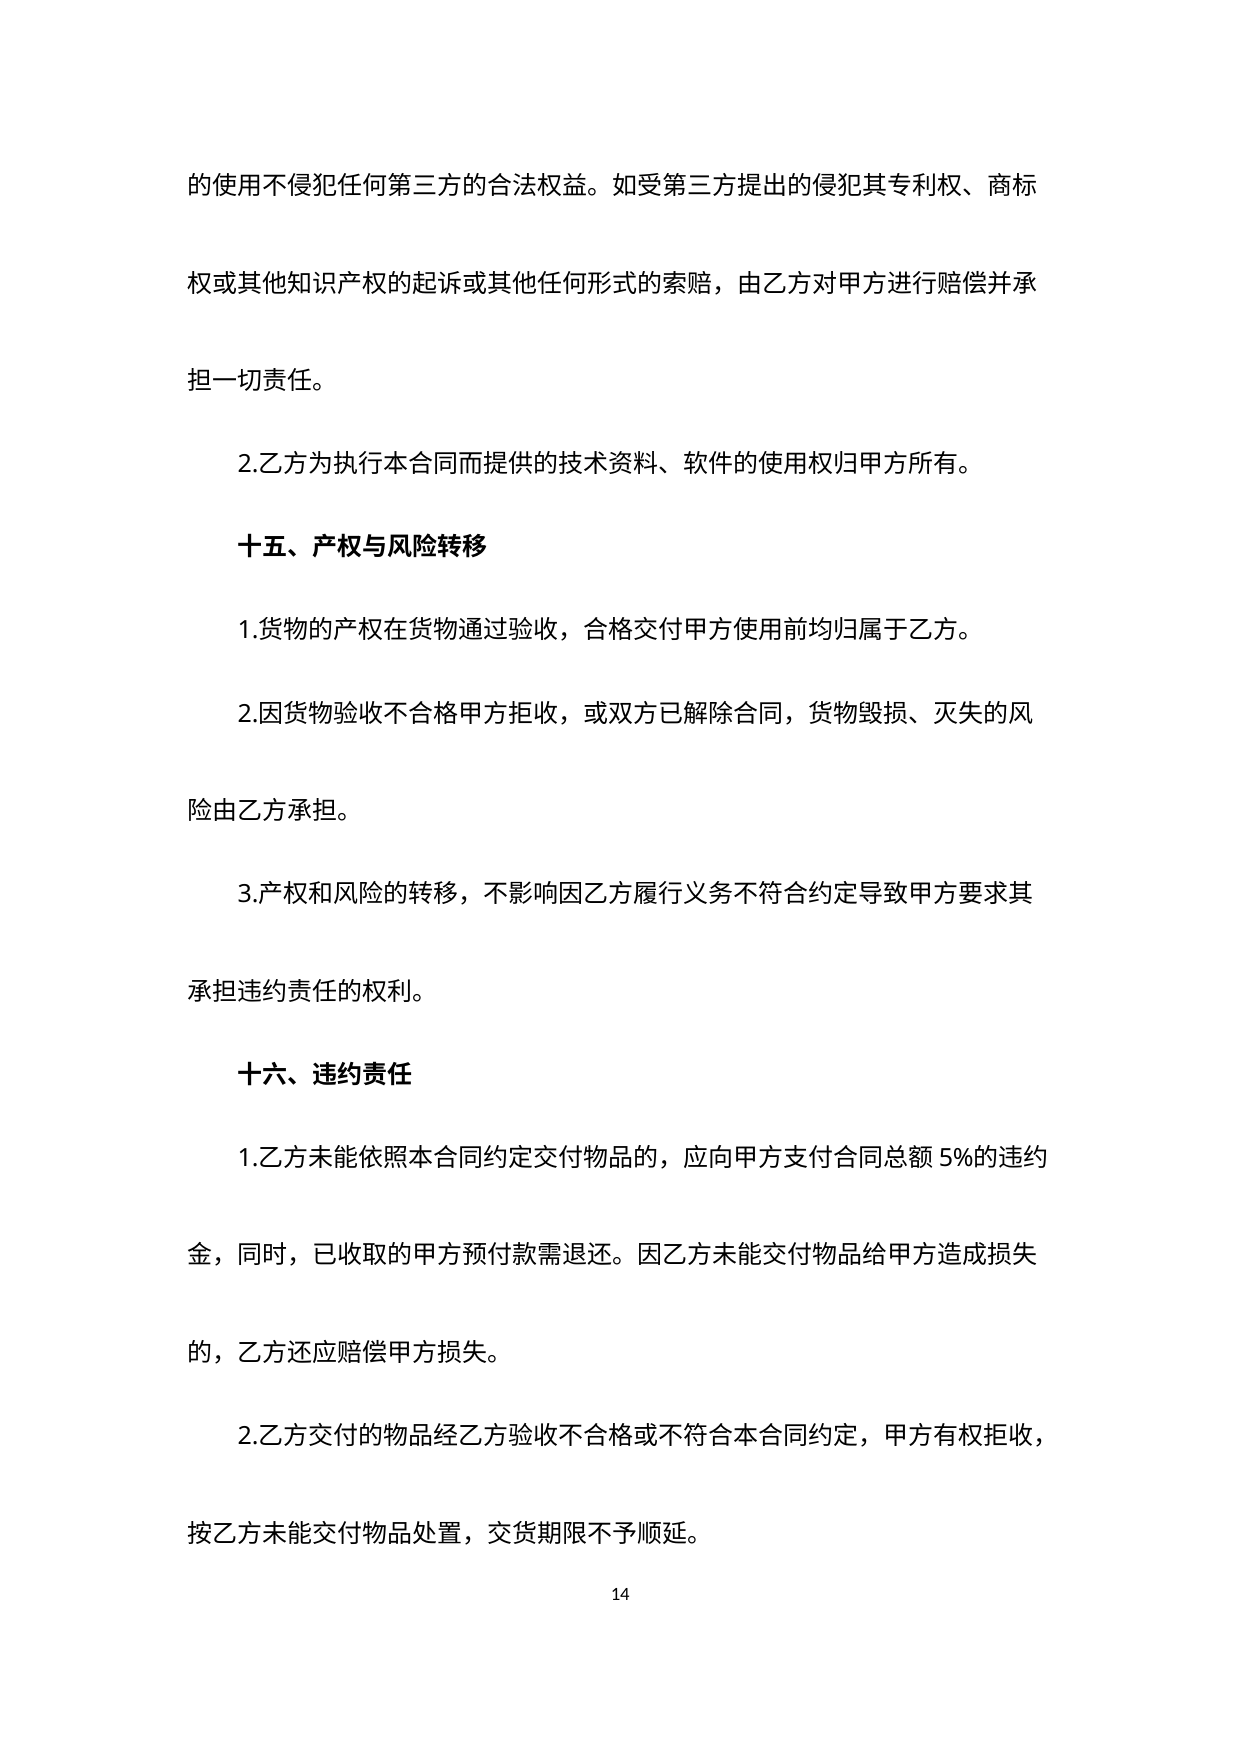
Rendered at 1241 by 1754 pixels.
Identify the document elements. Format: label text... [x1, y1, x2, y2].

text 十六、违约责任 [187, 1040, 1053, 1105]
text 3.产权和风险的转移，不影响因乙方履行义务不符合约定导致甲方要求其承担违约责任的权利。 [187, 859, 1053, 1022]
text 十五、产权与风险转移 [187, 512, 1053, 577]
text 1.货物的产权在货物通过验收，合格交付甲方使用前均归属于乙方。 [187, 596, 1053, 661]
text 2.因货物验收不合格甲方拒收，或双方已解除合同，货物毁损、灭失的风险由乙方承担。 [187, 679, 1053, 841]
text 1.乙方未能依照本合同约定交付物品的，应向甲方支付合同总额5%的违约金，同时，已收取的甲方预付款需退还。因乙方未能交付物品给甲方造成损失的，乙方还应赔偿甲方损失。 [187, 1123, 1053, 1383]
text 2.乙方交付的物品经乙方验收不合格或不符合本合同约定，甲方有权拒收，按乙方未能交付物品处置，交货期限不予顺延。 [187, 1401, 1053, 1564]
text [187, 151, 1053, 411]
text 2.乙方为执行本合同而提供的技术资料、软件的使用权归甲方所有。 [187, 429, 1053, 494]
